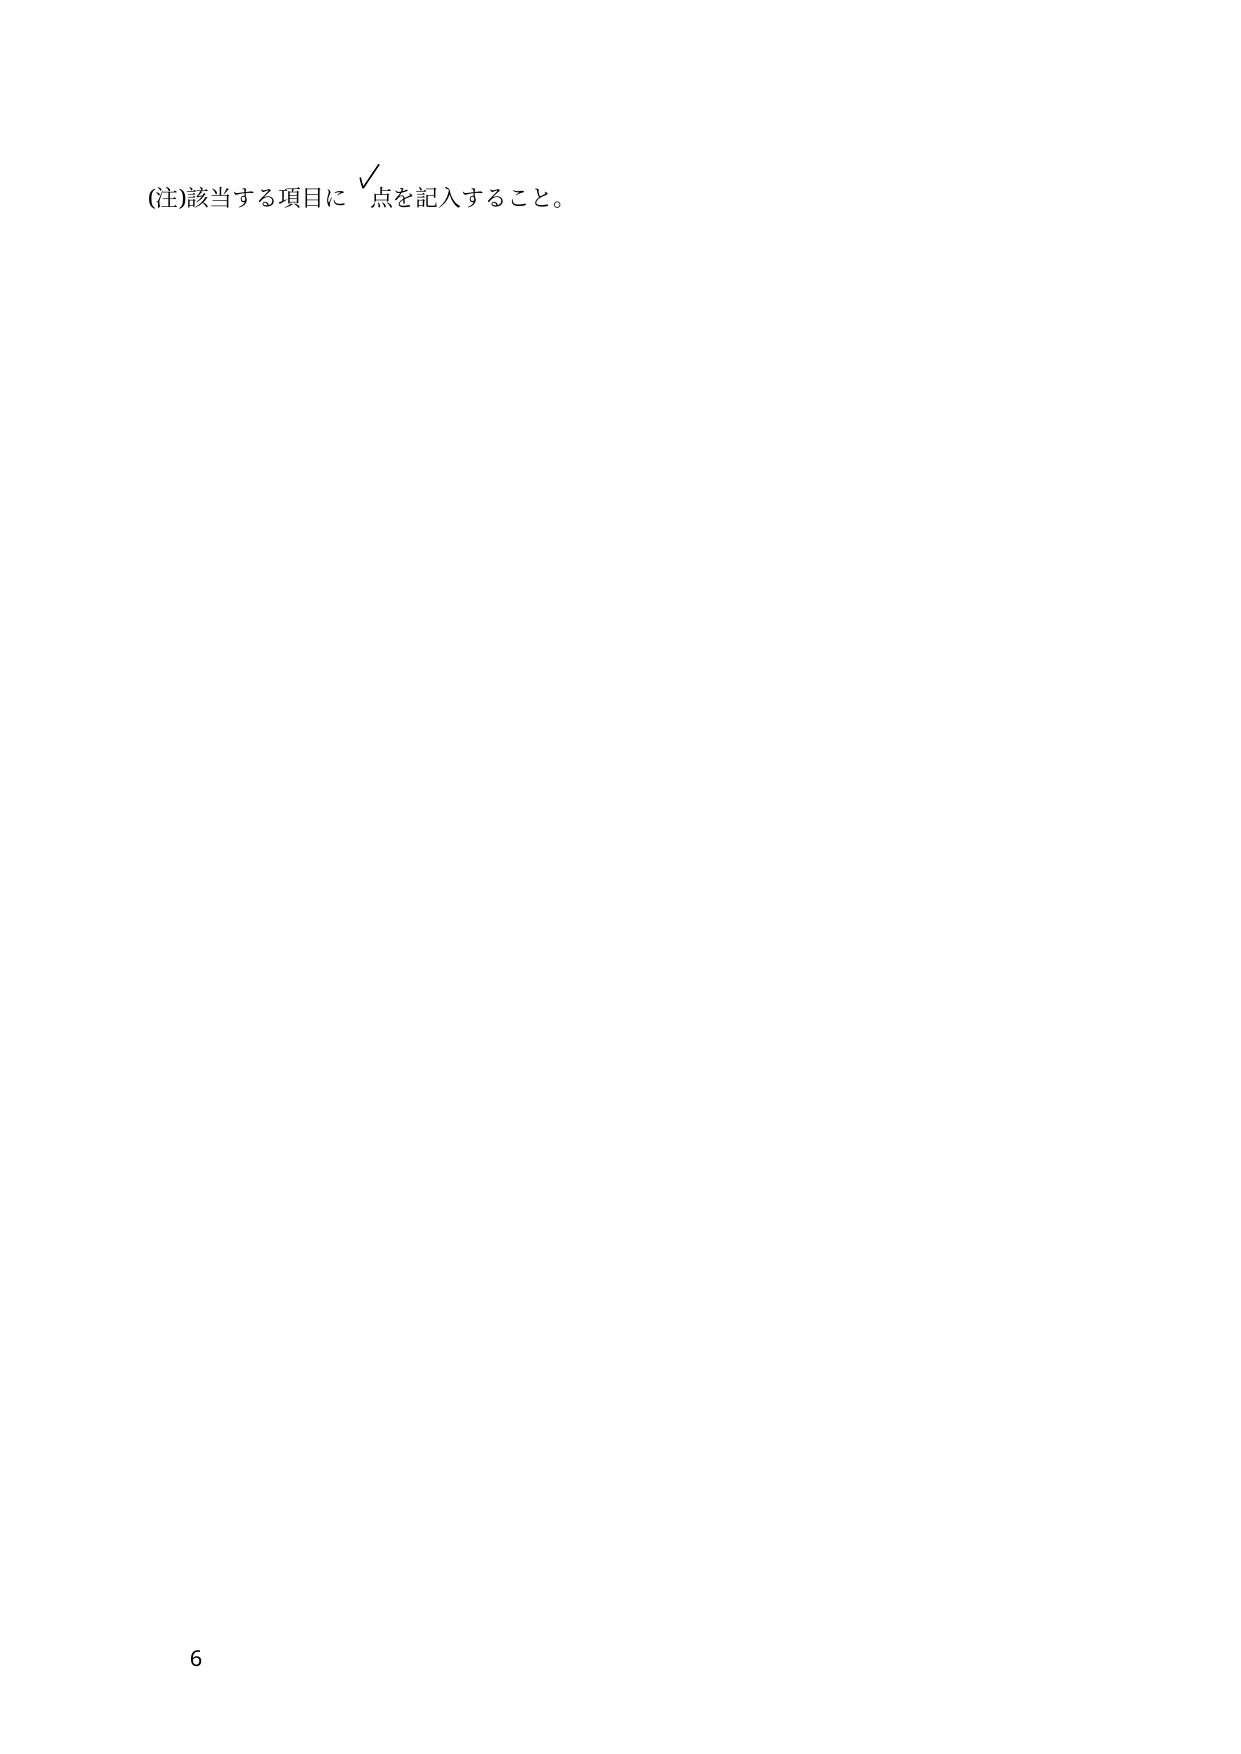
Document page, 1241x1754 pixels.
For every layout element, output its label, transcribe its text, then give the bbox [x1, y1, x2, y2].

text (注)該当する項目に 点を記入すること。 [148, 164, 1092, 229]
